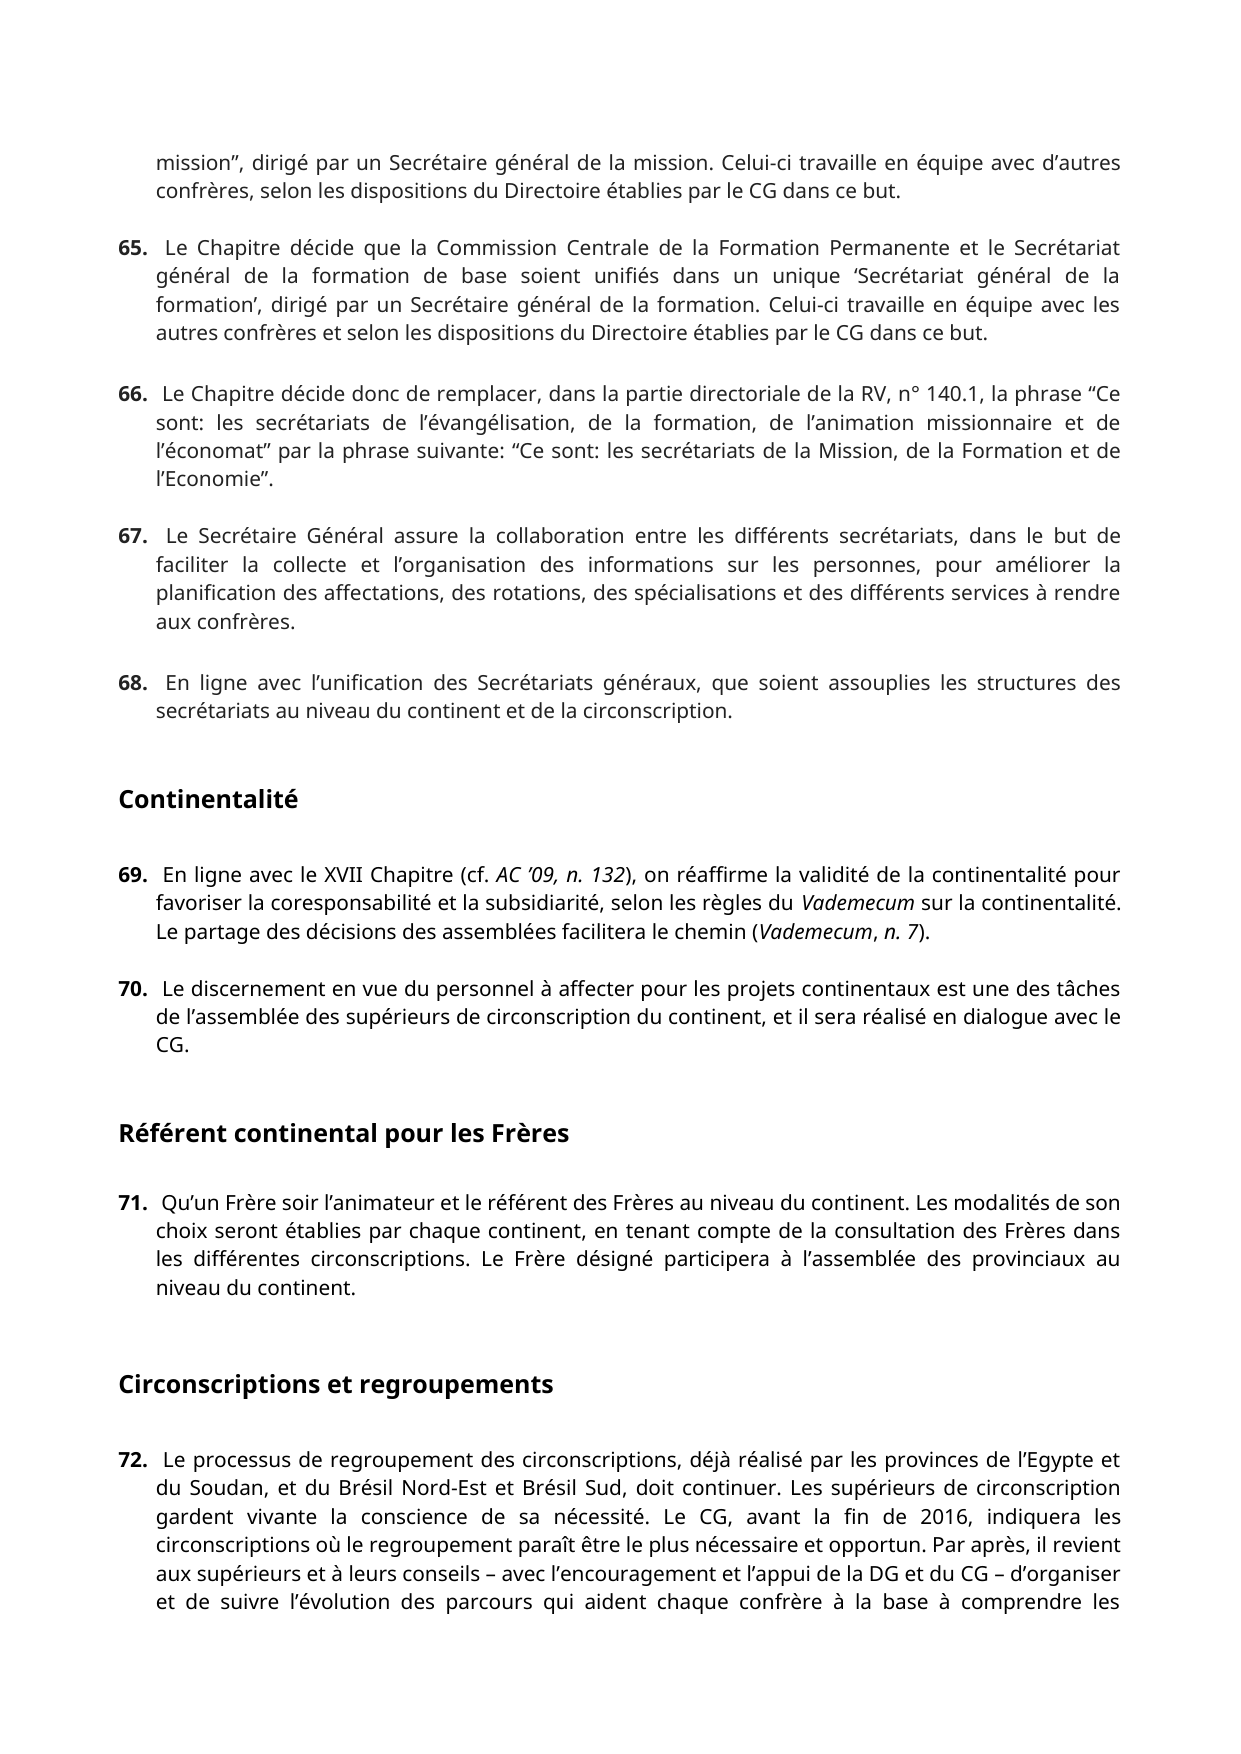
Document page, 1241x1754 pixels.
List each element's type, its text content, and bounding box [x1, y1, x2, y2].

text Circonscriptions et regroupements [118, 1367, 1122, 1401]
text Référent continental pour les Frères [118, 1116, 1122, 1150]
list Le Chapitre décide que la Commission Centrale de la Formation Permanente et le Secrétariat général de la formation de base soient unifiés dans un unique ‘Secrétariat général de la formation’, dirigé par un Secrétaire général de la formation. Celui-ci travaille en équipe avec les autres confrères et selon les dispositions du Directoire établies par le CG dans ce but. [118, 233, 1122, 347]
list En ligne avec le XVII Chapitre (cf. AC ’09, n. 132), on réaffirme la validité de la continentalité pour favoriser la coresponsabilité et la subsidiarité, selon les règles du Vademecum sur la continentalité. Le partage des décisions des assemblées facilitera le chemin (Vademecum, n. 7). [118, 860, 1122, 945]
list Qu’un Frère soir l’animateur et le référent des Frères au niveau du continent. Les modalités de son choix seront établies par chaque continent, en tenant compte de la consultation des Frères dans les différentes circonscriptions. Le Frère désigné participera à l’assemblée des provinciaux au niveau du continent. [118, 1188, 1122, 1301]
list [118, 1445, 1122, 1616]
list Le Chapitre décide donc de remplacer, dans la partie directoriale de la RV, n° 140.1, la phrase “Ce sont: les secrétariats de l’évangélisation, de la formation, de l’animation missionnaire et de l’économat” par la phrase suivante: “Ce sont: les secrétariats de la Mission, de la Formation et de l’Economie”. [118, 379, 1122, 493]
list En ligne avec l’unification des Secrétariats généraux, que soient assouplies les structures des secrétariats au niveau du continent et de la circonscription. [118, 668, 1122, 725]
list Le Secrétaire Général assure la collaboration entre les différents secrétariats, dans le but de faciliter la collecte et l’organisation des informations sur les personnes, pour améliorer la planification des affectations, des rotations, des spécialisations et des différents services à rendre aux confrères. [118, 521, 1122, 635]
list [118, 148, 1122, 204]
list Le discernement en vue du personnel à affecter pour les projets continentaux est une des tâches de l’assemblée des supérieurs de circonscription du continent, et il sera réalisé en dialogue avec le CG. [118, 974, 1122, 1059]
text Continentalité [118, 782, 1122, 816]
